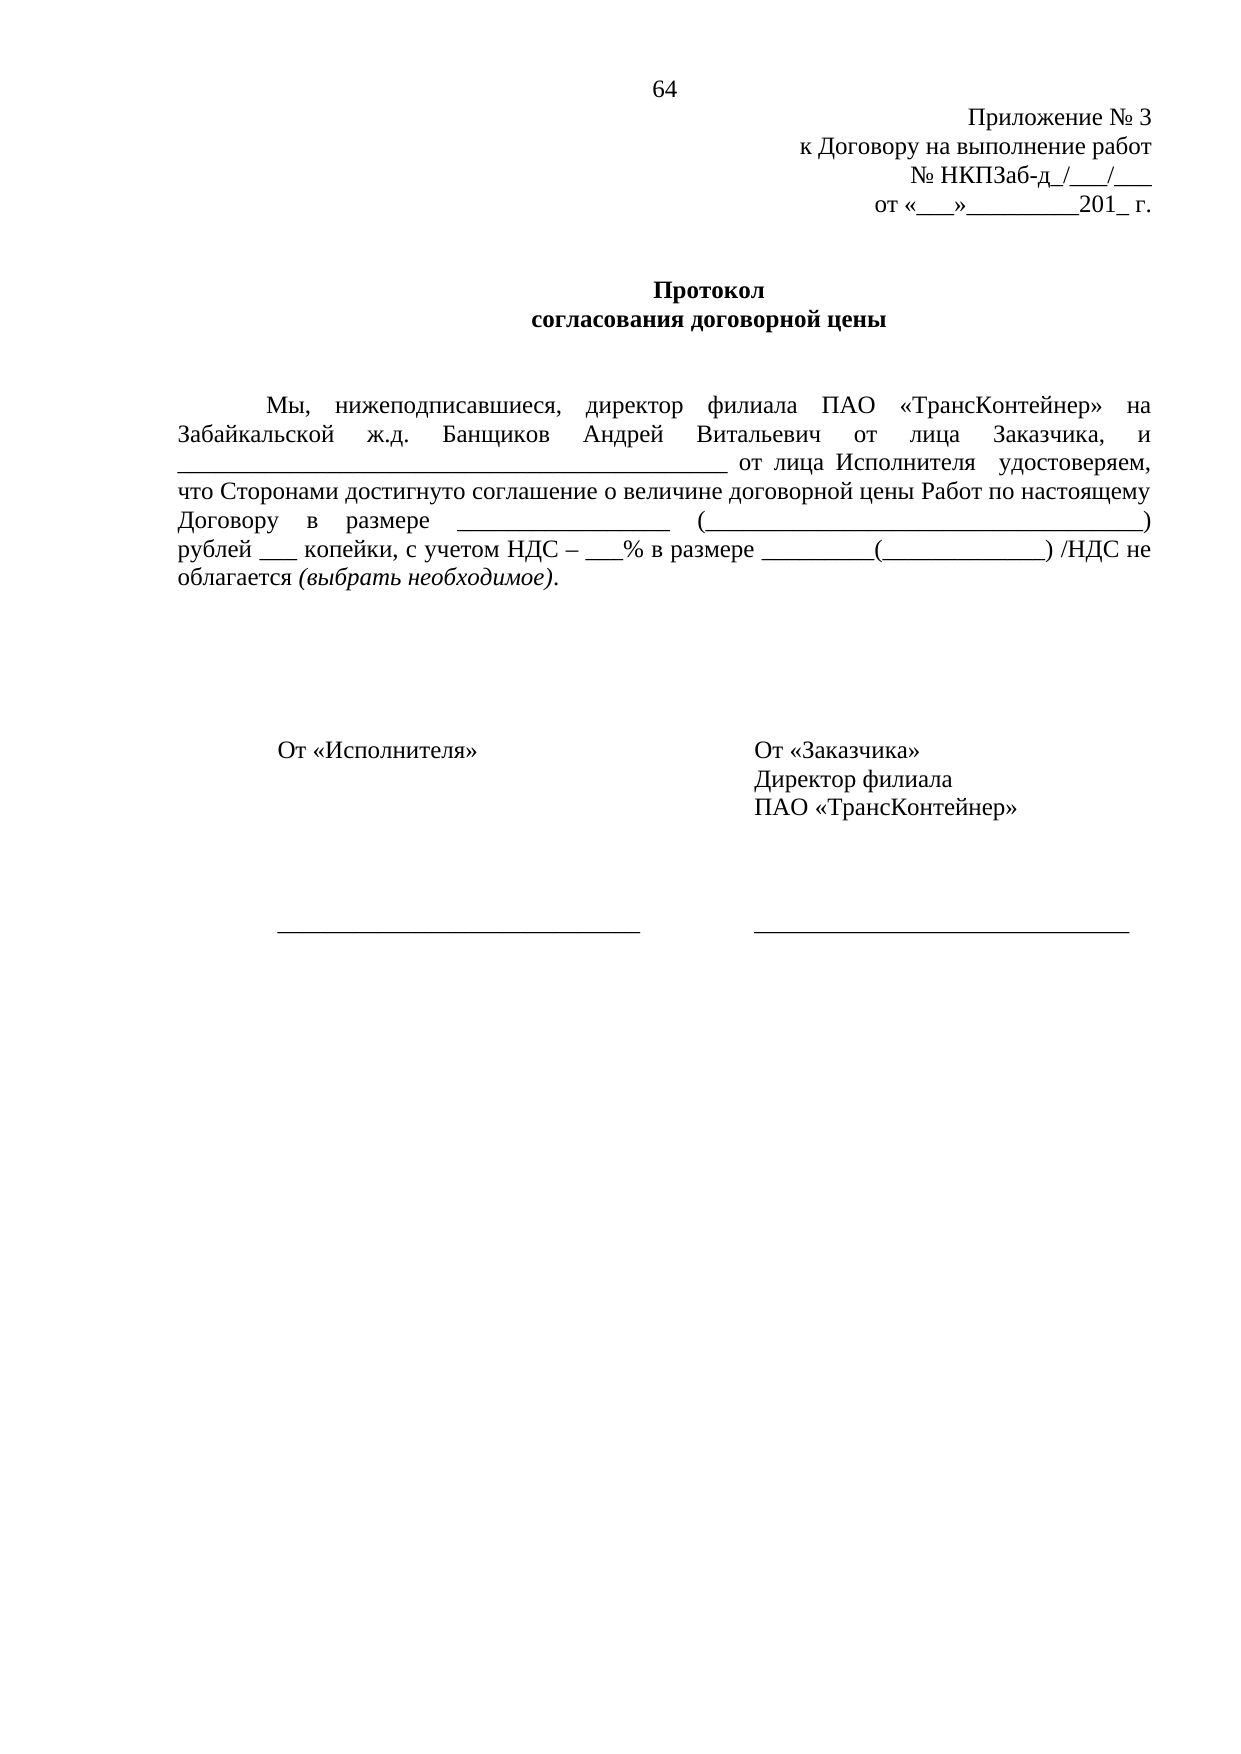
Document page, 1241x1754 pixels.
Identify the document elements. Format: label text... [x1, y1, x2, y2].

text от «___»_________201_ г. [177, 189, 1152, 217]
text к Договору на выполнение работ [177, 131, 1152, 160]
text согласования договорной цены [177, 304, 1152, 332]
text Приложение № 3 [177, 102, 1152, 131]
text Мы, нижеподписавшиеся, директор филиала ПАО «ТрансКонтейнер» на Забайкальской ж.д. Банщиков Андрей Витальевич от лица Заказчика, и ____________________________________________ от лица Исполнителя удостоверяем, что Сторонами достигнуто соглашение о величине договорной цены Работ по настоящему Договору в размере _________________ (___________________________________) рублей ___ копейки, с учетом НДС – ___% в размере _________(_____________) /НДС не облагается (выбрать необходимое). [177, 390, 1152, 591]
text Протокол [177, 275, 1152, 304]
text № НКПЗаб-д_/___/___ [177, 160, 1152, 189]
table_header От «Заказчика» Директор филиала ПАО «ТрансКонтейнер» ______________________________ [654, 735, 1152, 936]
table_header От «Исполнителя» _____________________________ [177, 735, 654, 936]
